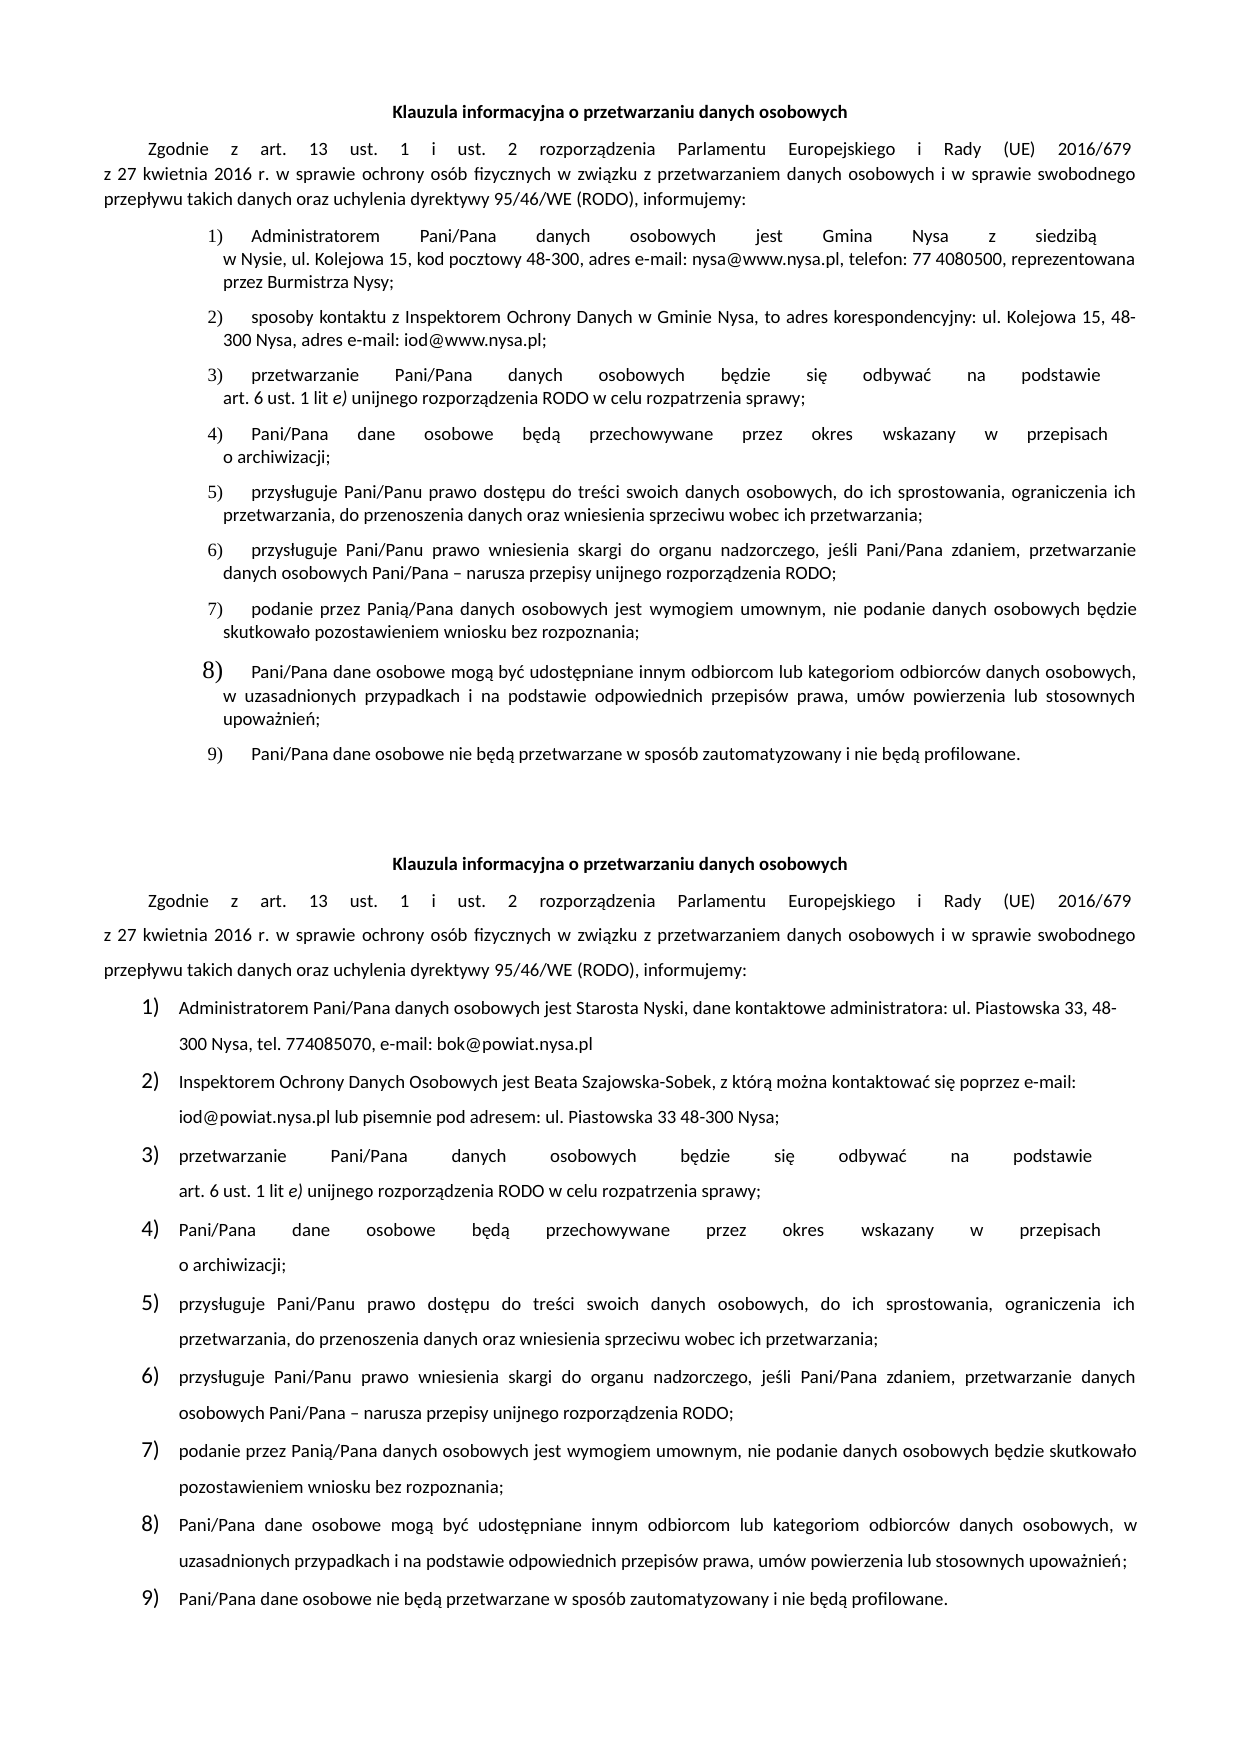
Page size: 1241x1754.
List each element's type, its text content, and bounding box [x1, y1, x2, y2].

list Administratorem Pani/Pana danych osobowych jest Starosta Nyski, dane kontaktowe administratora: ul. Piastowska 33, 48-300 Nysa, tel. 774085070, e-mail: bok@powiat.nysa.pl [141, 992, 1137, 1055]
list Pani/Pana dane osobowe nie będą przetwarzane w sposób zautomatyzowany i nie będą profilowane. [223, 742, 1137, 765]
list Inspektorem Ochrony Danych Osobowych jest Beata Szajowska-Sobek, z którą można kontaktować się poprzez e-mail: iod@powiat.nysa.pl lub pisemnie pod adresem: ul. Piastowska 33 48-300 Nysa; [141, 1066, 1137, 1129]
text Klauzula informacyjna o przetwarzaniu danych osobowych [103, 100, 1137, 123]
list podanie przez Panią/Pana danych osobowych jest wymogiem umownym, nie podanie danych osobowych będzie skutkowało pozostawieniem wniosku bez rozpoznania; [141, 1436, 1137, 1498]
list Administratorem Pani/Pana danych osobowych jest Gmina Nysa z siedzibą w Nysie, ul. Kolejowa 15, kod pocztowy 48-300, adres e-mail: nysa@www.nysa.pl, telefon: 77 4080500, reprezentowana przez Burmistrza Nysy; [223, 224, 1137, 293]
list przysługuje Pani/Panu prawo dostępu do treści swoich danych osobowych, do ich sprostowania, ograniczenia ich przetwarzania, do przenoszenia danych oraz wniesienia sprzeciwu wobec ich przetwarzania; [141, 1288, 1137, 1350]
list podanie przez Panią/Pana danych osobowych jest wymogiem umownym, nie podanie danych osobowych będzie skutkowało pozostawieniem wniosku bez rozpoznania; [223, 597, 1137, 643]
list przetwarzanie Pani/Pana danych osobowych będzie się odbywać na podstawie art. 6 ust. 1 lit e) unijnego rozporządzenia RODO w celu rozpatrzenia sprawy; [223, 363, 1137, 409]
text Zgodnie z art. 13 ust. 1 i ust. 2 rozporządzenia Parlamentu Europejskiego i Rady (UE) 2016/679 z 27 kwietnia 2016 r. w sprawie ochrony osób fizycznych w związku z przetwarzaniem danych osobowych i w sprawie swobodnego przepływu takich danych oraz uchylenia dyrektywy 95/46/WE (RODO), informujemy: [103, 137, 1137, 210]
list sposoby kontaktu z Inspektorem Ochrony Danych w Gminie Nysa, to adres korespondencyjny: ul. Kolejowa 15, 48-300 Nysa, adres e-mail: iod@www.nysa.pl; [223, 305, 1137, 351]
text Klauzula informacyjna o przetwarzaniu danych osobowych [103, 852, 1137, 875]
text Zgodnie z art. 13 ust. 1 i ust. 2 rozporządzenia Parlamentu Europejskiego i Rady (UE) 2016/679 z 27 kwietnia 2016 r. w sprawie ochrony osób fizycznych w związku z przetwarzaniem danych osobowych i w sprawie swobodnego przepływu takich danych oraz uchylenia dyrektywy 95/46/WE (RODO), informujemy: [103, 889, 1137, 981]
list Pani/Pana dane osobowe będą przechowywane przez okres wskazany w przepisach o archiwizacji; [141, 1214, 1137, 1276]
list Pani/Pana dane osobowe mogą być udostępniane innym odbiorcom lub kategoriom odbiorców danych osobowych, w uzasadnionych przypadkach i na podstawie odpowiednich przepisów prawa, umów powierzenia lub stosownych upoważnień; [141, 1509, 1137, 1572]
list przysługuje Pani/Panu prawo wniesienia skargi do organu nadzorczego, jeśli Pani/Pana zdaniem, przetwarzanie danych osobowych Pani/Pana – narusza przepisy unijnego rozporządzenia RODO; [141, 1362, 1137, 1424]
list Pani/Pana dane osobowe będą przechowywane przez okres wskazany w przepisach o archiwizacji; [223, 422, 1137, 468]
list przysługuje Pani/Panu prawo wniesienia skargi do organu nadzorczego, jeśli Pani/Pana zdaniem, przetwarzanie danych osobowych Pani/Pana – narusza przepisy unijnego rozporządzenia RODO; [223, 538, 1137, 584]
list przetwarzanie Pani/Pana danych osobowych będzie się odbywać na podstawie art. 6 ust. 1 lit e) unijnego rozporządzenia RODO w celu rozpatrzenia sprawy; [141, 1140, 1137, 1202]
list Pani/Pana dane osobowe mogą być udostępniane innym odbiorcom lub kategoriom odbiorców danych osobowych, w uzasadnionych przypadkach i na podstawie odpowiednich przepisów prawa, umów powierzenia lub stosownych upoważnień; [223, 655, 1137, 730]
list przysługuje Pani/Panu prawo dostępu do treści swoich danych osobowych, do ich sprostowania, ograniczenia ich przetwarzania, do przenoszenia danych oraz wniesienia sprzeciwu wobec ich przetwarzania; [223, 480, 1137, 526]
list Pani/Pana dane osobowe nie będą przetwarzane w sposób zautomatyzowany i nie będą profilowane. [141, 1583, 1137, 1611]
